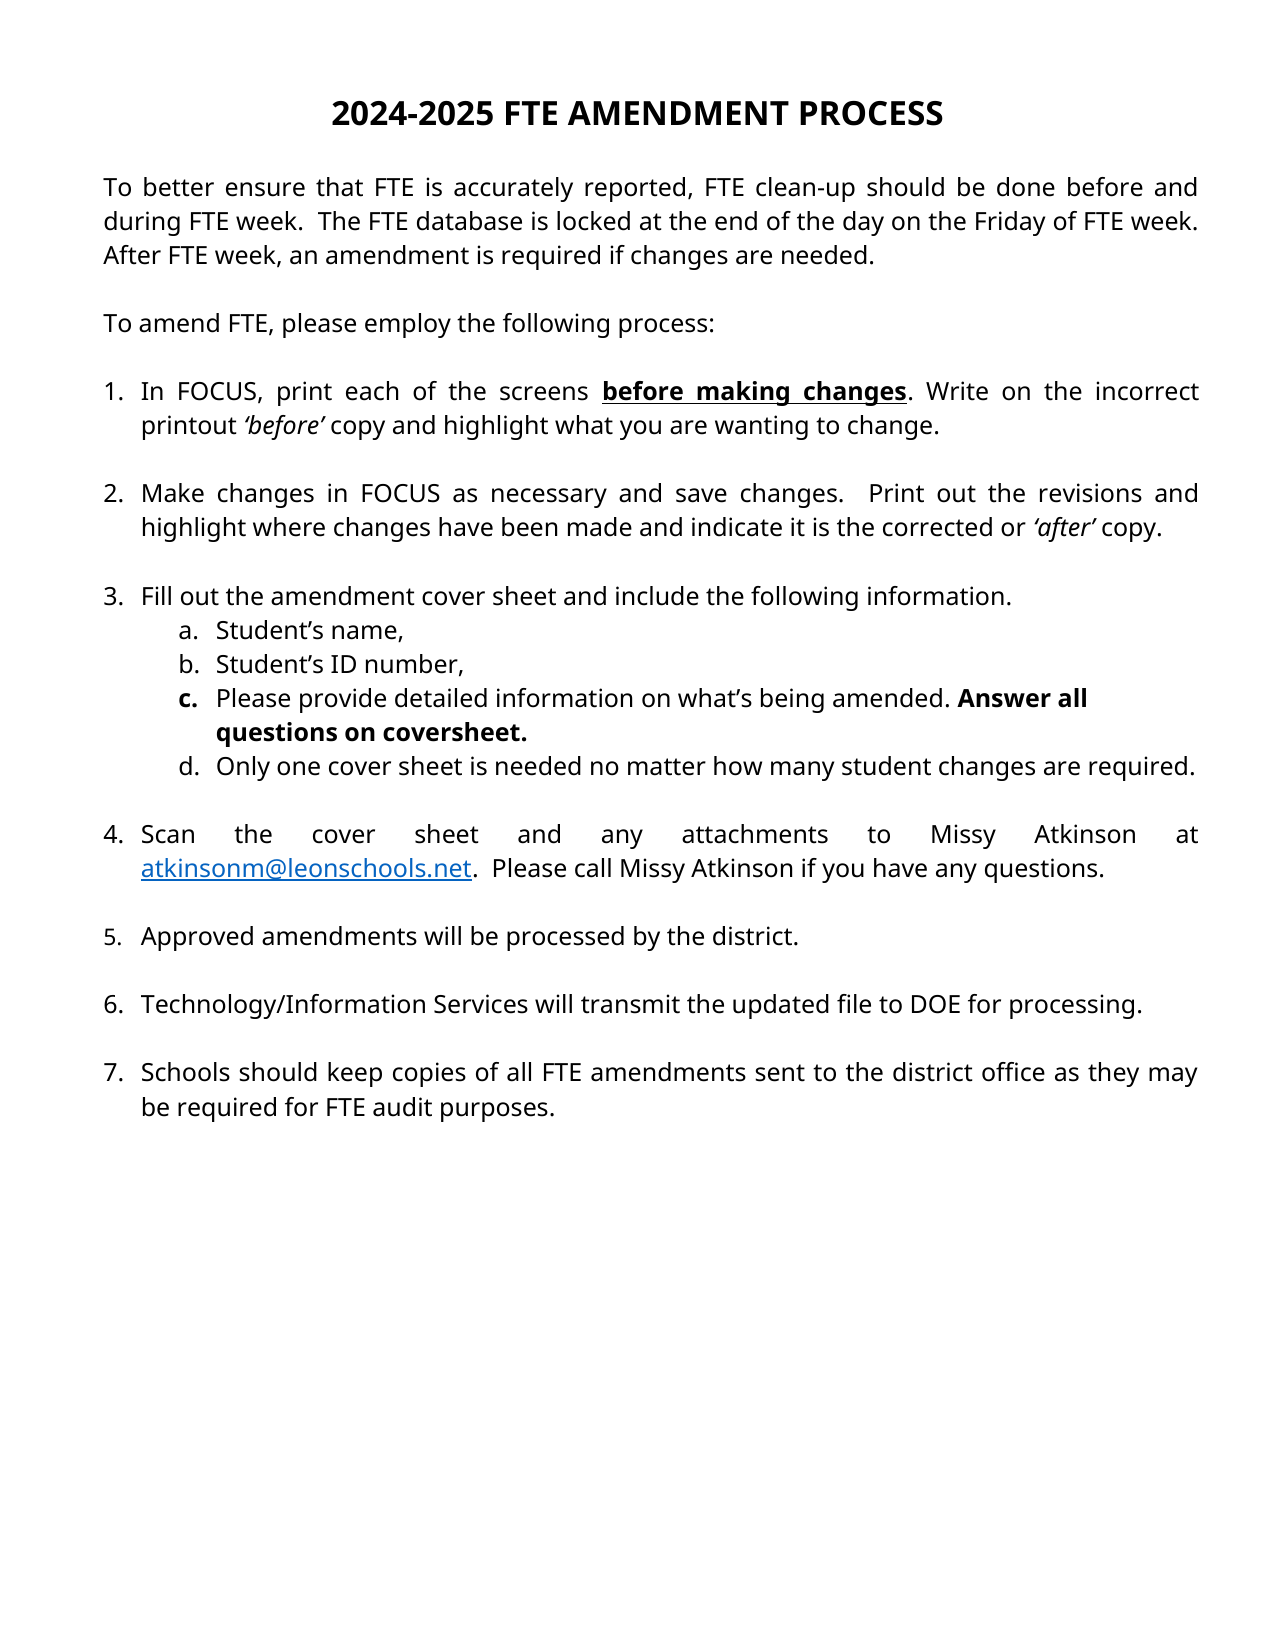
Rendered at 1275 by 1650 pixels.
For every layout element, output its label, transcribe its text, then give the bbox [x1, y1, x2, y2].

list Scan the cover sheet and any attachments to Missy Atkinson at atkinsonm@leonschools.net. Please call Missy Atkinson if you have any questions. [103, 817, 1200, 885]
list Student’s ID number, [178, 646, 1200, 680]
text To amend FTE, please employ the following process: [103, 306, 1200, 340]
list Approved amendments will be processed by the district. [103, 919, 1200, 953]
list Fill out the amendment cover sheet and include the following information. [103, 578, 1200, 612]
list Please provide detailed information on what’s being amended. Answer all questions on coversheet. [178, 680, 1200, 748]
subtitle 2024-2025 FTE AMENDMENT PROCESS [75, 90, 1200, 135]
list In FOCUS, print each of the screens before making changes. Write on the incorrect printout ‘before’ copy and highlight what you are wanting to change. [103, 374, 1200, 442]
list Make changes in FOCUS as necessary and save changes. Print out the revisions and highlight where changes have been made and indicate it is the corrected or ‘after’ copy. [103, 476, 1200, 544]
text To better ensure that FTE is accurately reported, FTE clean-up should be done before and during FTE week. The FTE database is locked at the end of the day on the Friday of FTE week. After FTE week, an amendment is required if changes are needed. [103, 169, 1200, 272]
list Student’s name, [178, 612, 1200, 646]
list Technology/Information Services will transmit the updated file to DOE for processing. [103, 987, 1200, 1021]
list Schools should keep copies of all FTE amendments sent to the district office as they may be required for FTE audit purposes. [103, 1055, 1200, 1123]
list Only one cover sheet is needed no matter how many student changes are required. [178, 748, 1200, 783]
